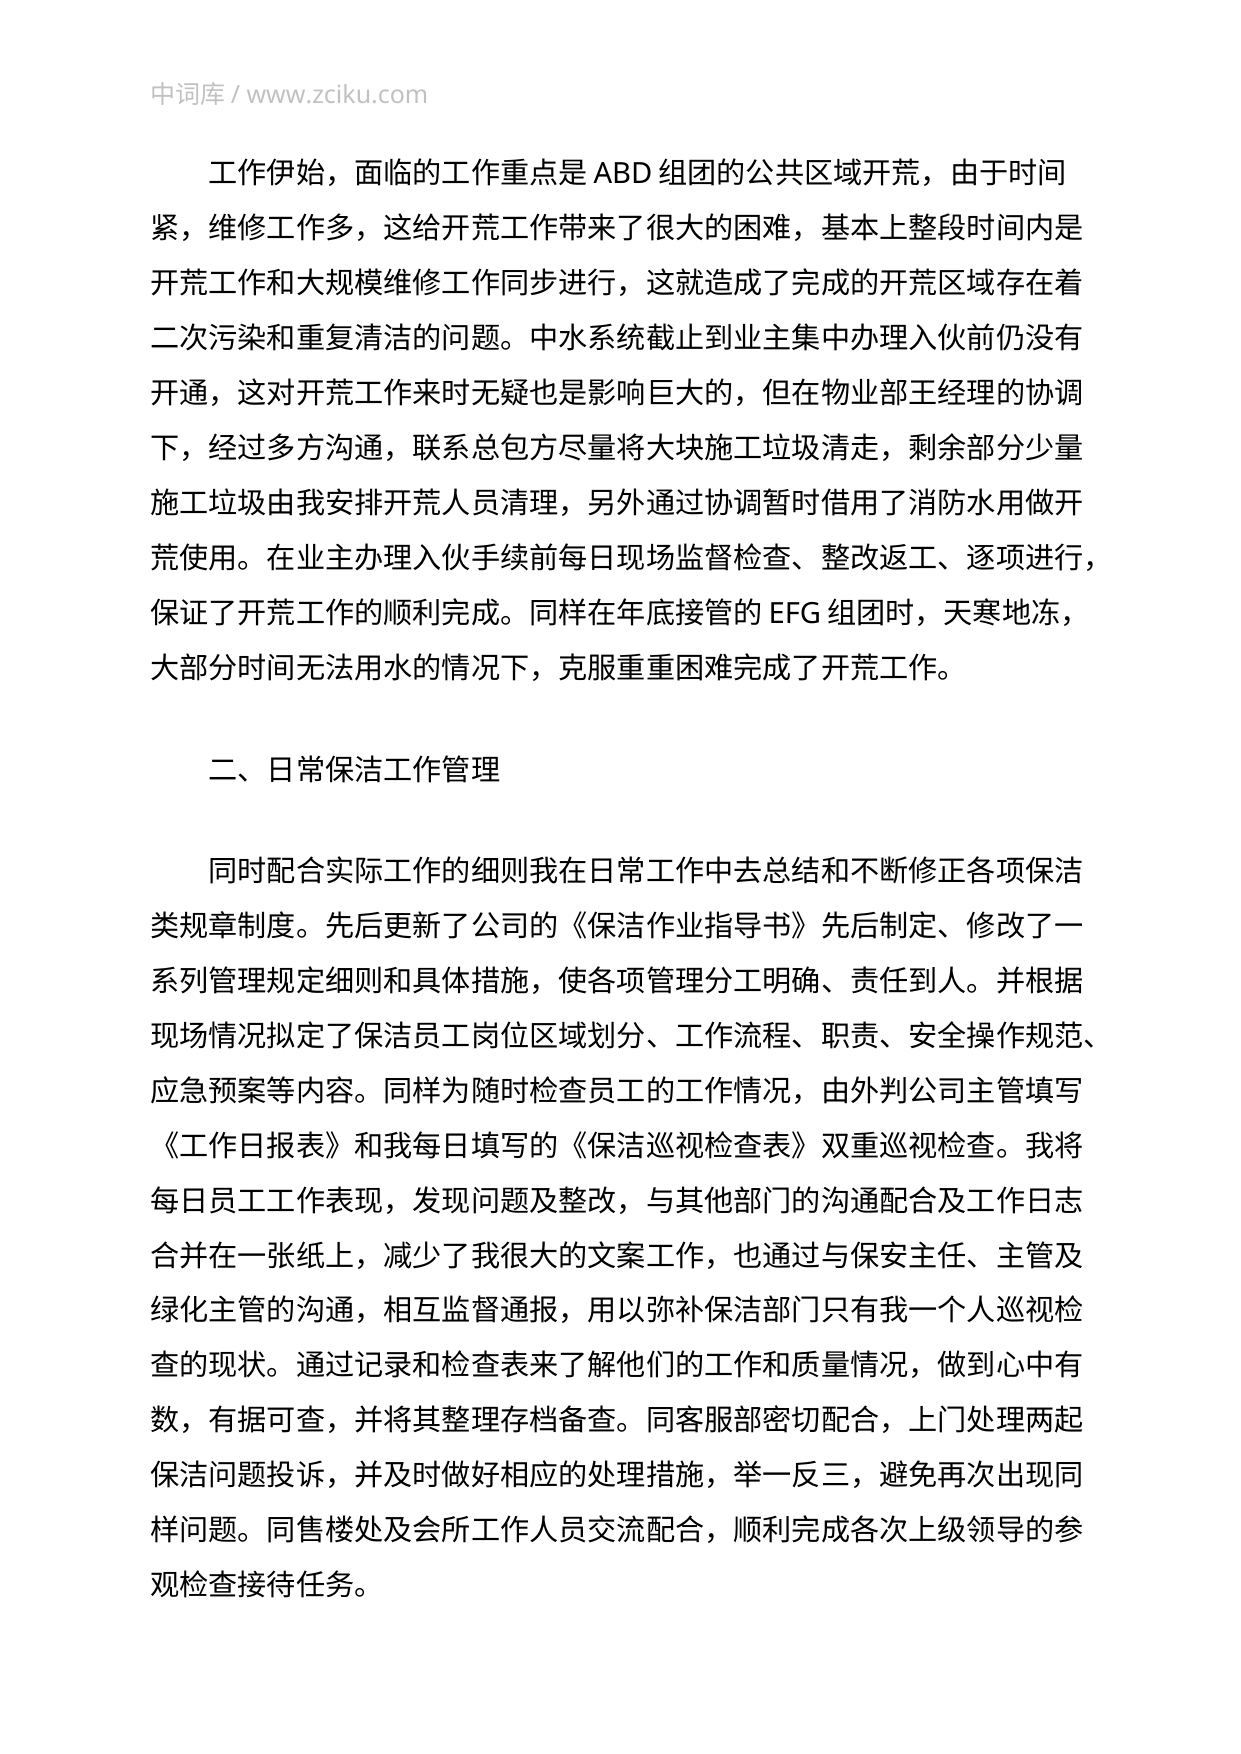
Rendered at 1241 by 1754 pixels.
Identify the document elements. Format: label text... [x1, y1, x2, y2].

text 二、日常保洁工作管理 [150, 746, 1090, 788]
text 同时配合实际工作的细则我在日常工作中去总结和不断修正各项保洁类规章制度。先后更新了公司的《保洁作业指导书》先后制定、修改了一系列管理规定细则和具体措施，使各项管理分工明确、责任到人。并根据现场情况拟定了保洁员工岗位区域划分、工作流程、职责、安全操作规范、应急预案等内容。同样为随时检查员工的工作情况，由外判公司主管填写《工作日报表》和我每日填写的《保洁巡视检查表》双重巡视检查。我将每日员工工作表现，发现问题及整改，与其他部门的沟通配合及工作日志合并在一张纸上，减少了我很大的文案工作，也通过与保安主任、主管及绿化主管的沟通，相互监督通报，用以弥补保洁部门只有我一个人巡视检查的现状。通过记录和检查表来了解他们的工作和质量情况，做到心中有数，有据可查，并将其整理存档备查。同客服部密切配合，上门处理两起保洁问题投诉，并及时做好相应的处理措施，举一反三，避免再次出现同样问题。同售楼处及会所工作人员交流配合，顺利完成各次上级领导的参观检查接待任务。 [150, 848, 1090, 1604]
text 工作伊始，面临的工作重点是ABD组团的公共区域开荒，由于时间紧，维修工作多，这给开荒工作带来了很大的困难，基本上整段时间内是开荒工作和大规模维修工作同步进行，这就造成了完成的开荒区域存在着二次污染和重复清洁的问题。中水系统截止到业主集中办理入伙前仍没有开通，这对开荒工作来时无疑也是影响巨大的，但在物业部王经理的协调下，经过多方沟通，联系总包方尽量将大块施工垃圾清走，剩余部分少量施工垃圾由我安排开荒人员清理，另外通过协调暂时借用了消防水用做开荒使用。在业主办理入伙手续前每日现场监督检查、整改返工、逐项进行，保证了开荒工作的顺利完成。同样在年底接管的EFG组团时，天寒地冻，大部分时间无法用水的情况下，克服重重困难完成了开荒工作。 [150, 150, 1090, 687]
